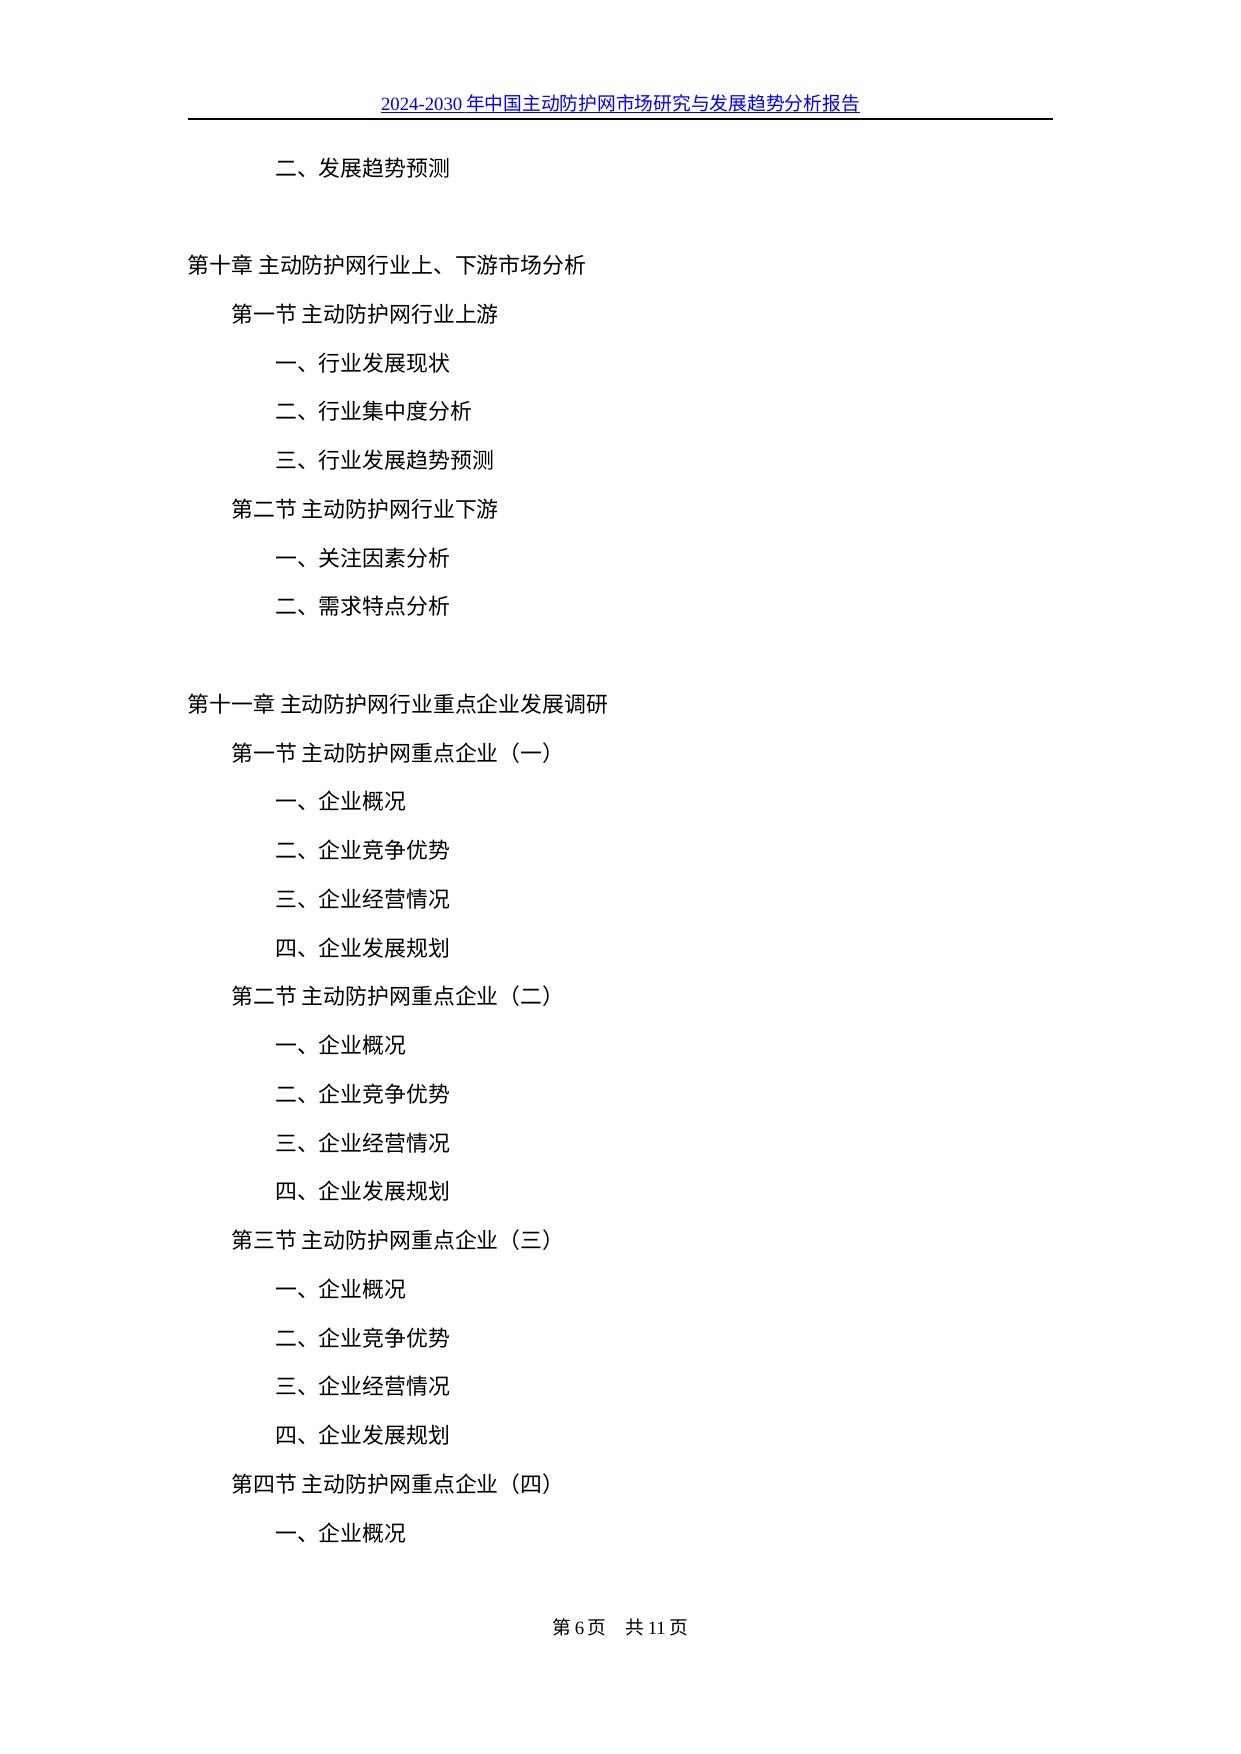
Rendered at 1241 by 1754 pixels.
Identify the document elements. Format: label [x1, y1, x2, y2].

text [187, 150, 1053, 1548]
